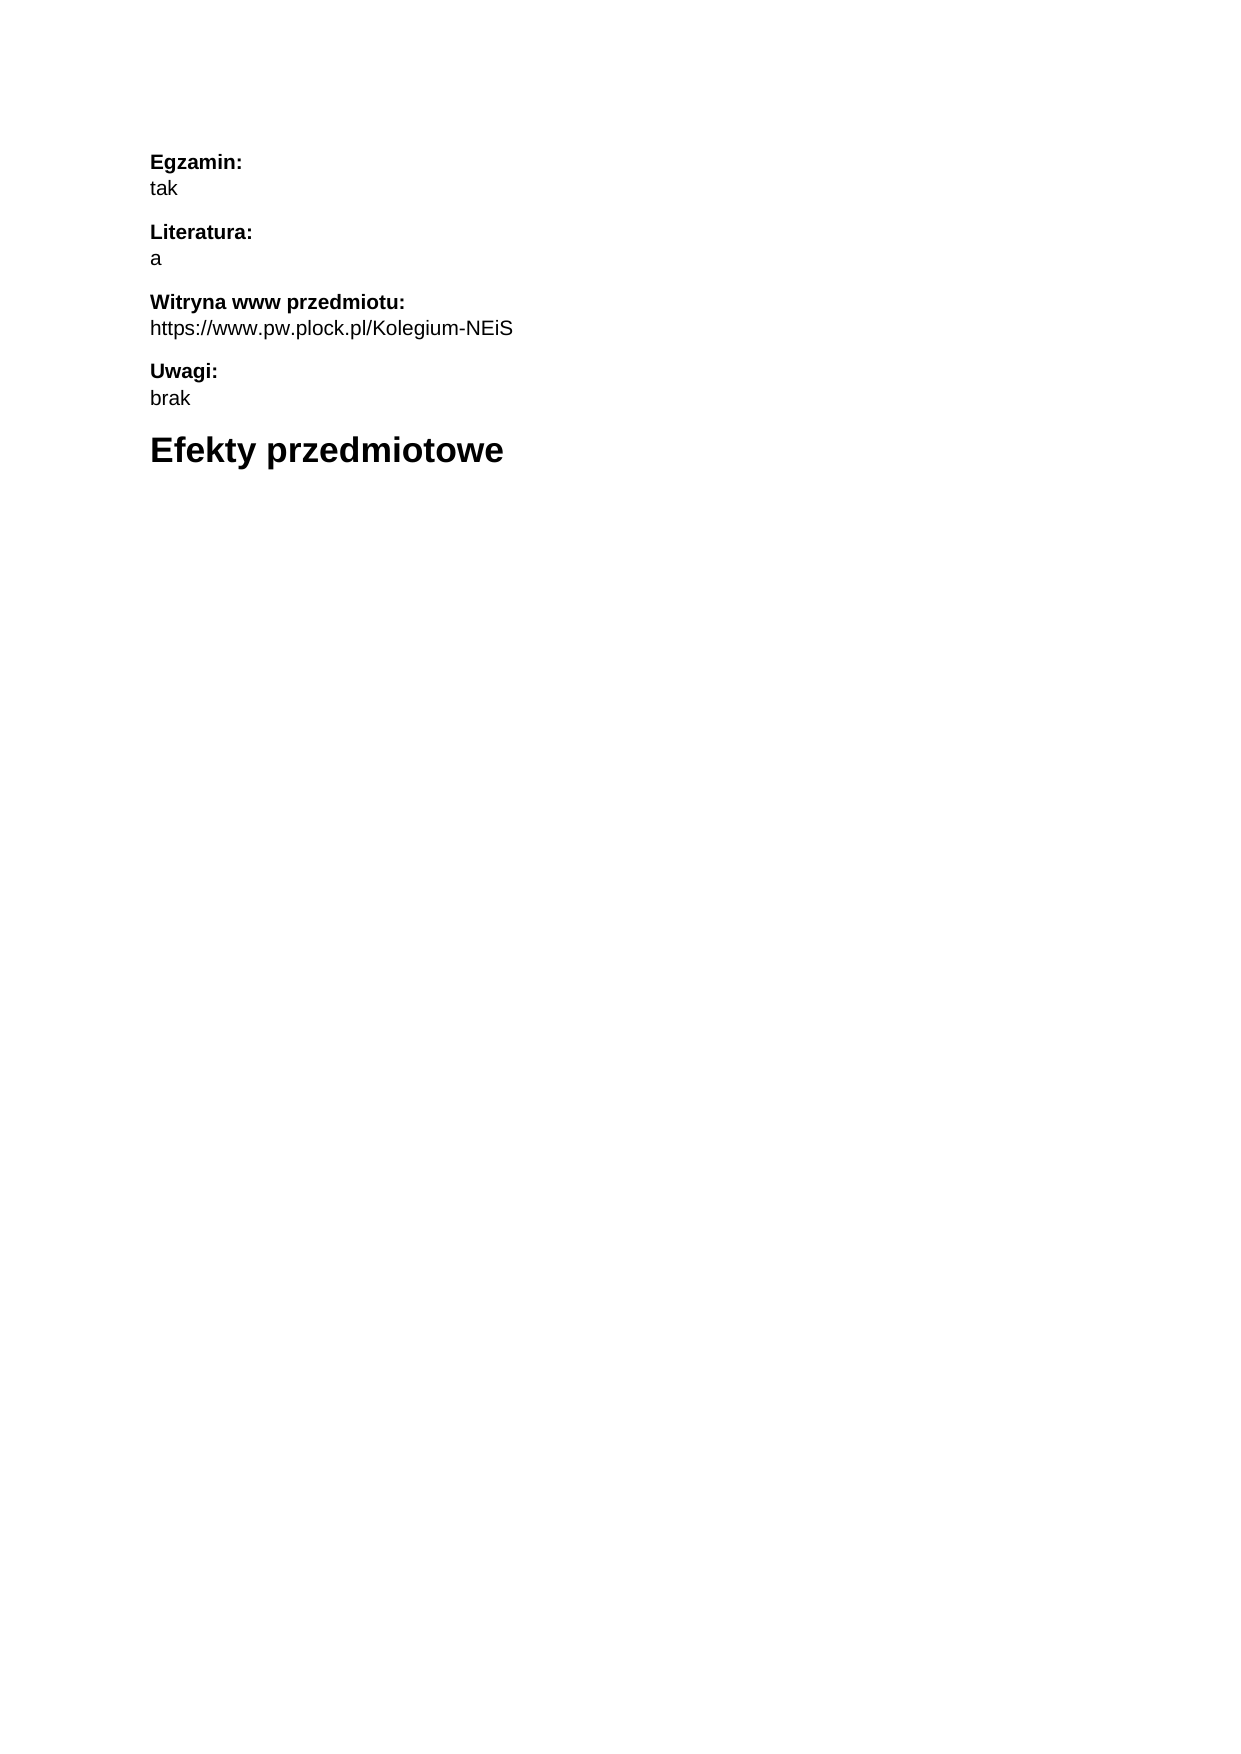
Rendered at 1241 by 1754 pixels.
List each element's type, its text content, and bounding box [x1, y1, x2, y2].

text Witryna www przedmiotu: [150, 289, 1090, 313]
text https://www.pw.plock.pl/Kolegium-NEiS [150, 316, 1090, 339]
text Egzamin: [150, 150, 1090, 174]
text brak [150, 385, 1090, 409]
text a [150, 246, 1090, 270]
subtitle Efekty przedmiotowe [150, 429, 1090, 470]
text Uwagi: [150, 359, 1090, 383]
text tak [150, 176, 1090, 200]
text Literatura: [150, 220, 1090, 244]
